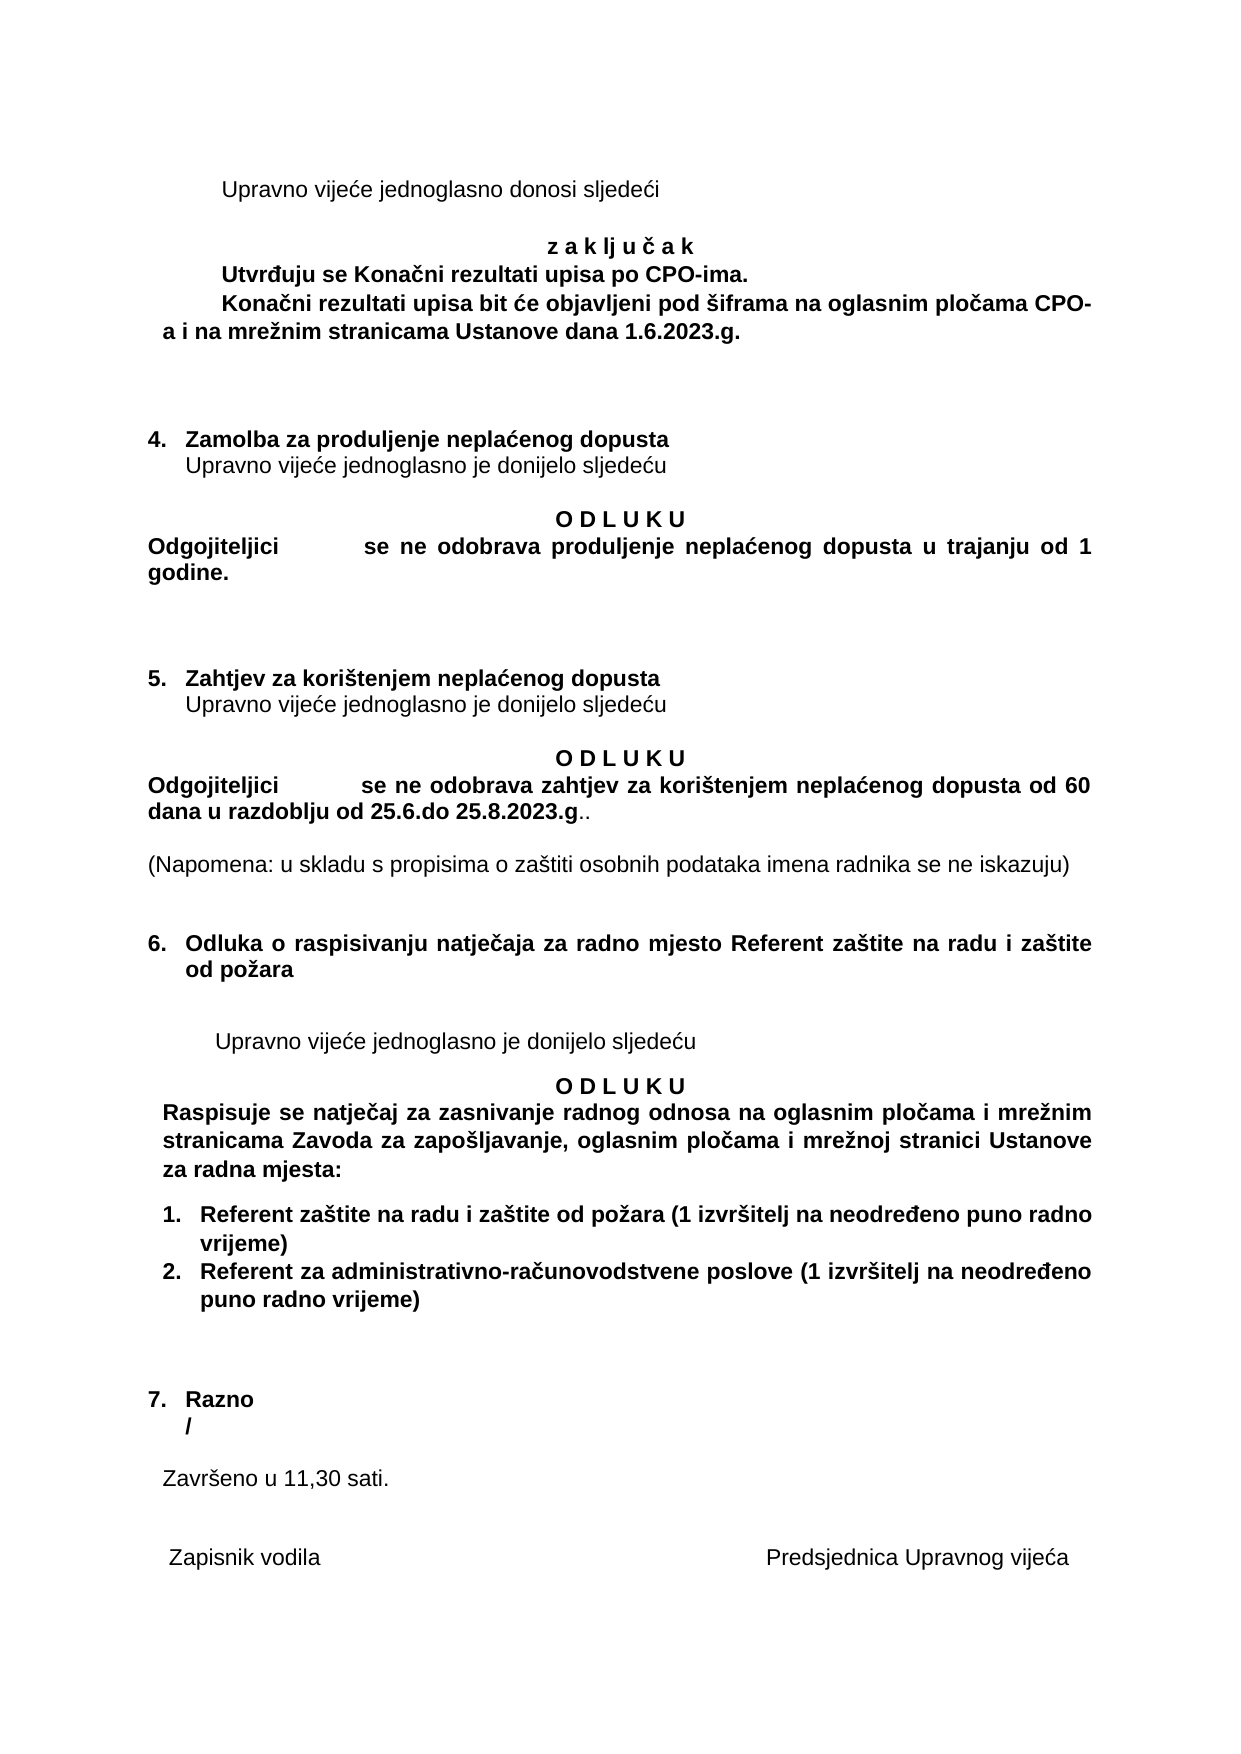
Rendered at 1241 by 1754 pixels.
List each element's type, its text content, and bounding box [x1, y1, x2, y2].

text z a k lj u č a k [148, 233, 1093, 259]
text Upravno vijeće jednoglasno je donijelo sljedeću [148, 452, 1093, 478]
text Odgojiteljici se ne odobrava produljenje neplaćenog dopusta u trajanju od 1 godine. [148, 533, 1093, 586]
text Utvrđuju se Konačni rezultati upisa po CPO-ima. [148, 261, 1093, 288]
text (Napomena: u skladu s propisima o zaštiti osobnih podataka imena radnika se ne iskazuju) [148, 851, 1093, 877]
text Zapisnik vodila Predsjednica Upravnog vijeća [162, 1544, 1093, 1571]
text Upravno vijeće jednoglasno donosi sljedeći [148, 176, 1093, 202]
text O D L U K U [148, 1073, 1093, 1099]
text O D L U K U [148, 506, 1093, 533]
list Zamolba za produljenje neplaćenog dopusta [148, 426, 1093, 452]
text Konačni rezultati upisa bit će objavljeni pod šiframa na oglasnim pločama CPO-a i na mrežnim stranicama Ustanove dana 1.6.2023.g. [162, 290, 1093, 344]
text Raspisuje se natječaj za zasnivanje radnog odnosa na oglasnim pločama i mrežnim stranicama Zavoda za zapošljavanje, oglasnim pločama i mrežnoj stranici Ustanove za radna mjesta: [162, 1099, 1093, 1182]
text Odgojiteljici se ne odobrava zahtjev za korištenjem neplaćenog dopusta od 60 dana u razdoblju od 25.6.do 25.8.2023.g.. [148, 772, 1093, 824]
text Upravno vijeće jednoglasno je donijelo sljedeću [148, 691, 1093, 717]
list Razno [148, 1386, 1093, 1413]
text / [185, 1413, 1093, 1439]
list Referent za administrativno-računovodstvene poslove (1 izvršitelj na neodređeno puno radno vrijeme) [162, 1258, 1093, 1313]
text Upravno vijeće jednoglasno je donijelo sljedeću [148, 1028, 1093, 1054]
text O D L U K U [148, 745, 1093, 772]
text Završeno u 11,30 sati. [162, 1465, 1093, 1492]
list Zahtjev za korištenjem neplaćenog dopusta [148, 664, 1093, 691]
list Odluka o raspisivanju natječaja za radno mjesto Referent zaštite na radu i zaštite od požara [148, 930, 1093, 982]
list Referent zaštite na radu i zaštite od požara (1 izvršitelj na neodređeno puno radno vrijeme) [162, 1201, 1093, 1256]
